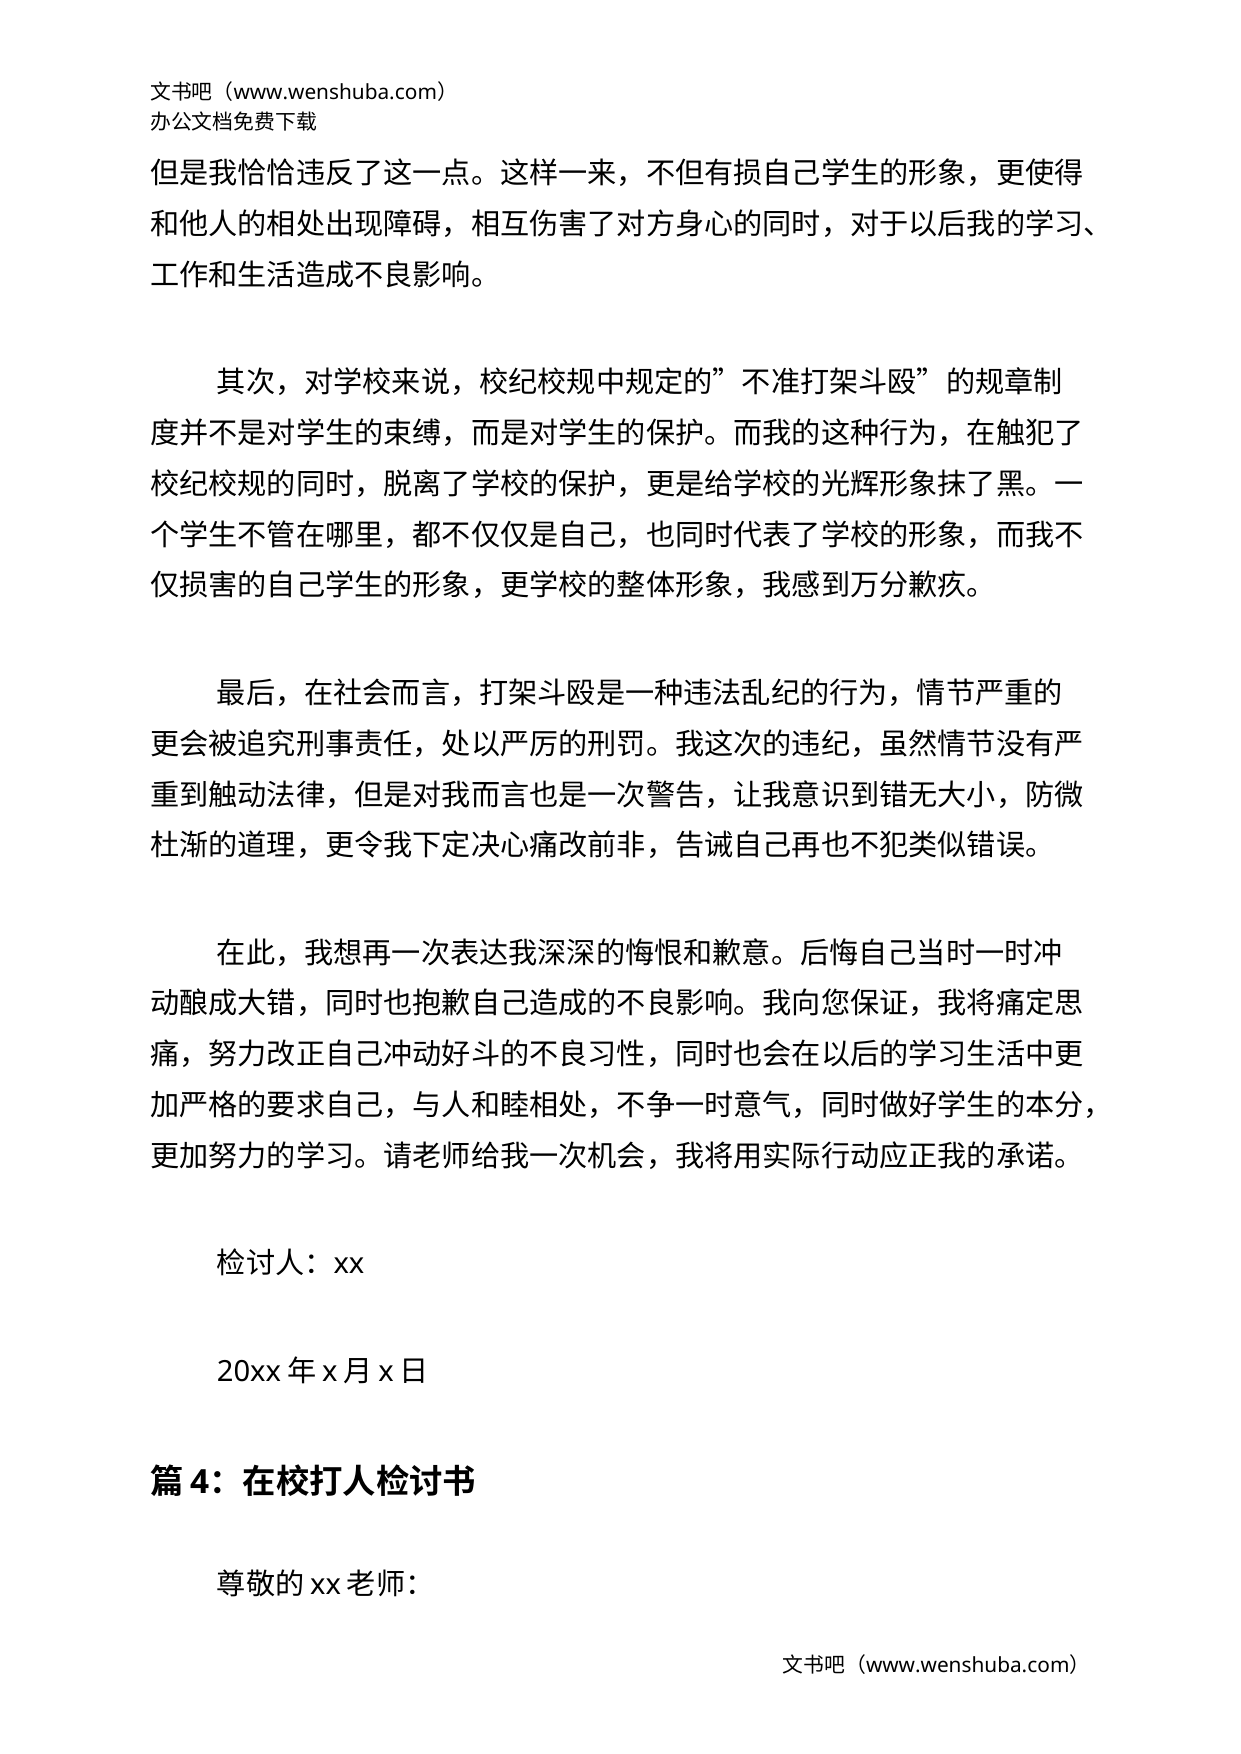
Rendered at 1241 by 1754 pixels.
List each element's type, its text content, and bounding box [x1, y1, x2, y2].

text 20xx年x月x日 [150, 1348, 1090, 1390]
text 篇4：在校打人检讨书 [150, 1455, 1090, 1504]
text 最后，在社会而言，打架斗殴是一种违法乱纪的行为，情节严重的更会被追究刑事责任，处以严厉的刑罚。我这次的违纪，虽然情节没有严重到触动法律，但是对我而言也是一次警告，让我意识到错无大小，防微杜渐的道理，更令我下定决心痛改前非，告诫自己再也不犯类似错误。 [150, 669, 1090, 864]
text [150, 150, 1090, 294]
text 在此，我想再一次表达我深深的悔恨和歉意。后悔自己当时一时冲动酿成大错，同时也抱歉自己造成的不良影响。我向您保证，我将痛定思痛，努力改正自己冲动好斗的不良习性，同时也会在以后的学习生活中更加严格的要求自己，与人和睦相处，不争一时意气，同时做好学生的本分，更加努力的学习。请老师给我一次机会，我将用实际行动应正我的承诺。 [150, 929, 1090, 1174]
text 检讨人：xx [150, 1240, 1090, 1282]
text 其次，对学校来说，校纪校规中规定的”不准打架斗殴”的规章制度并不是对学生的束缚，而是对学生的保护。而我的这种行为，在触犯了校纪校规的同时，脱离了学校的保护，更是给学校的光辉形象抹了黑。一个学生不管在哪里，都不仅仅是自己，也同时代表了学校的形象，而我不仅损害的自己学生的形象，更学校的整体形象，我感到万分歉疚。 [150, 359, 1090, 604]
text 尊敬的xx老师： [150, 1561, 1090, 1603]
